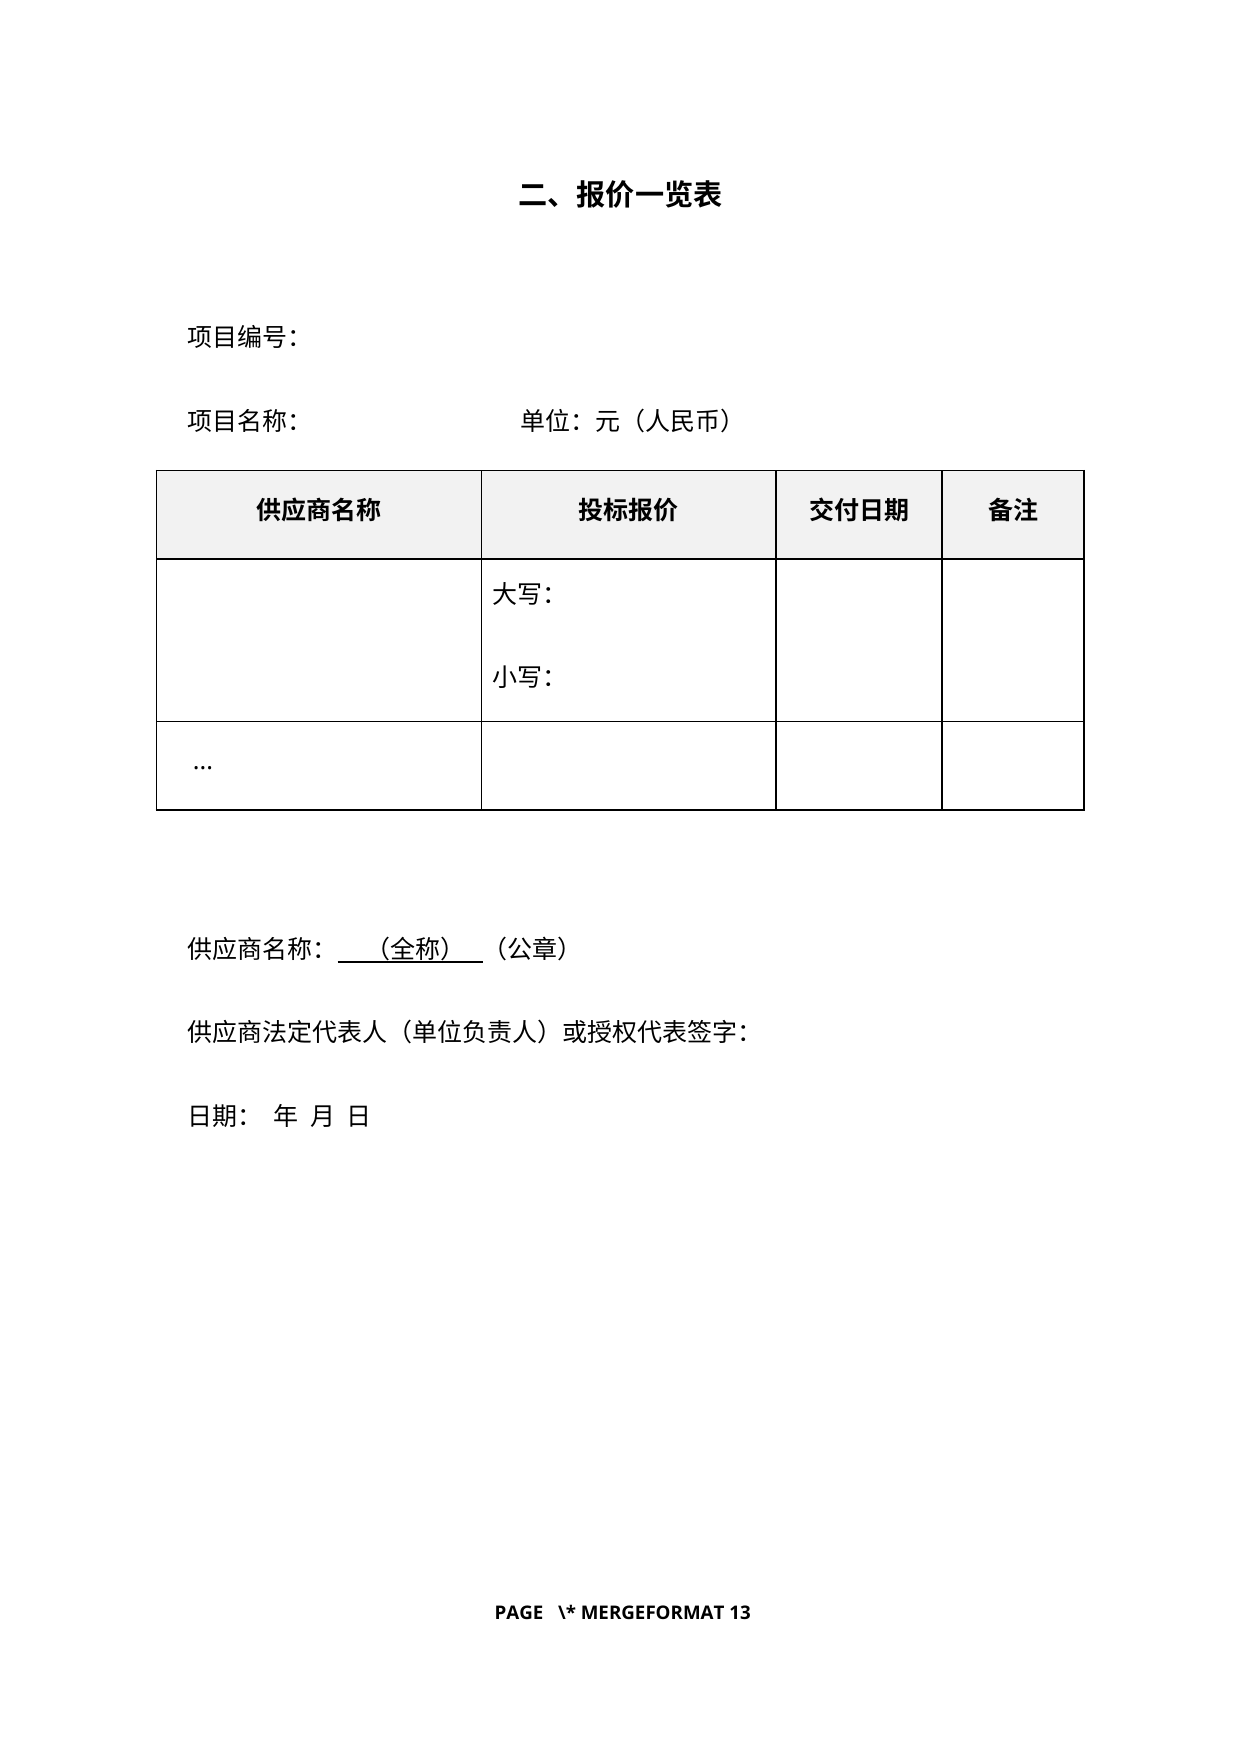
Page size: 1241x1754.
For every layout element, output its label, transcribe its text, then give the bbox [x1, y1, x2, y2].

table_cell [777, 722, 941, 809]
text 项目名称： 单位：元（人民币） [187, 387, 1053, 452]
table_header 投标报价 [482, 471, 775, 558]
table_header 供应商名称 [157, 471, 481, 558]
table_cell ... [157, 722, 481, 809]
table_header 备注 [943, 471, 1083, 558]
table_cell [943, 722, 1083, 809]
text 日期： 年 月 日 [187, 1082, 1053, 1147]
text 供应商法定代表人（单位负责人）或授权代表签字： [187, 998, 1053, 1063]
text 项目编号： [187, 303, 1053, 368]
table_cell [482, 722, 775, 809]
table_cell [943, 560, 1083, 721]
text 供应商名称： （全称） （公章） [187, 915, 1053, 980]
text 二、报价一览表 [187, 160, 1053, 225]
table_cell 大写： 小写： [482, 560, 775, 721]
table_cell [157, 560, 481, 721]
table_cell [777, 560, 941, 721]
table_header 交付日期 [777, 471, 941, 558]
